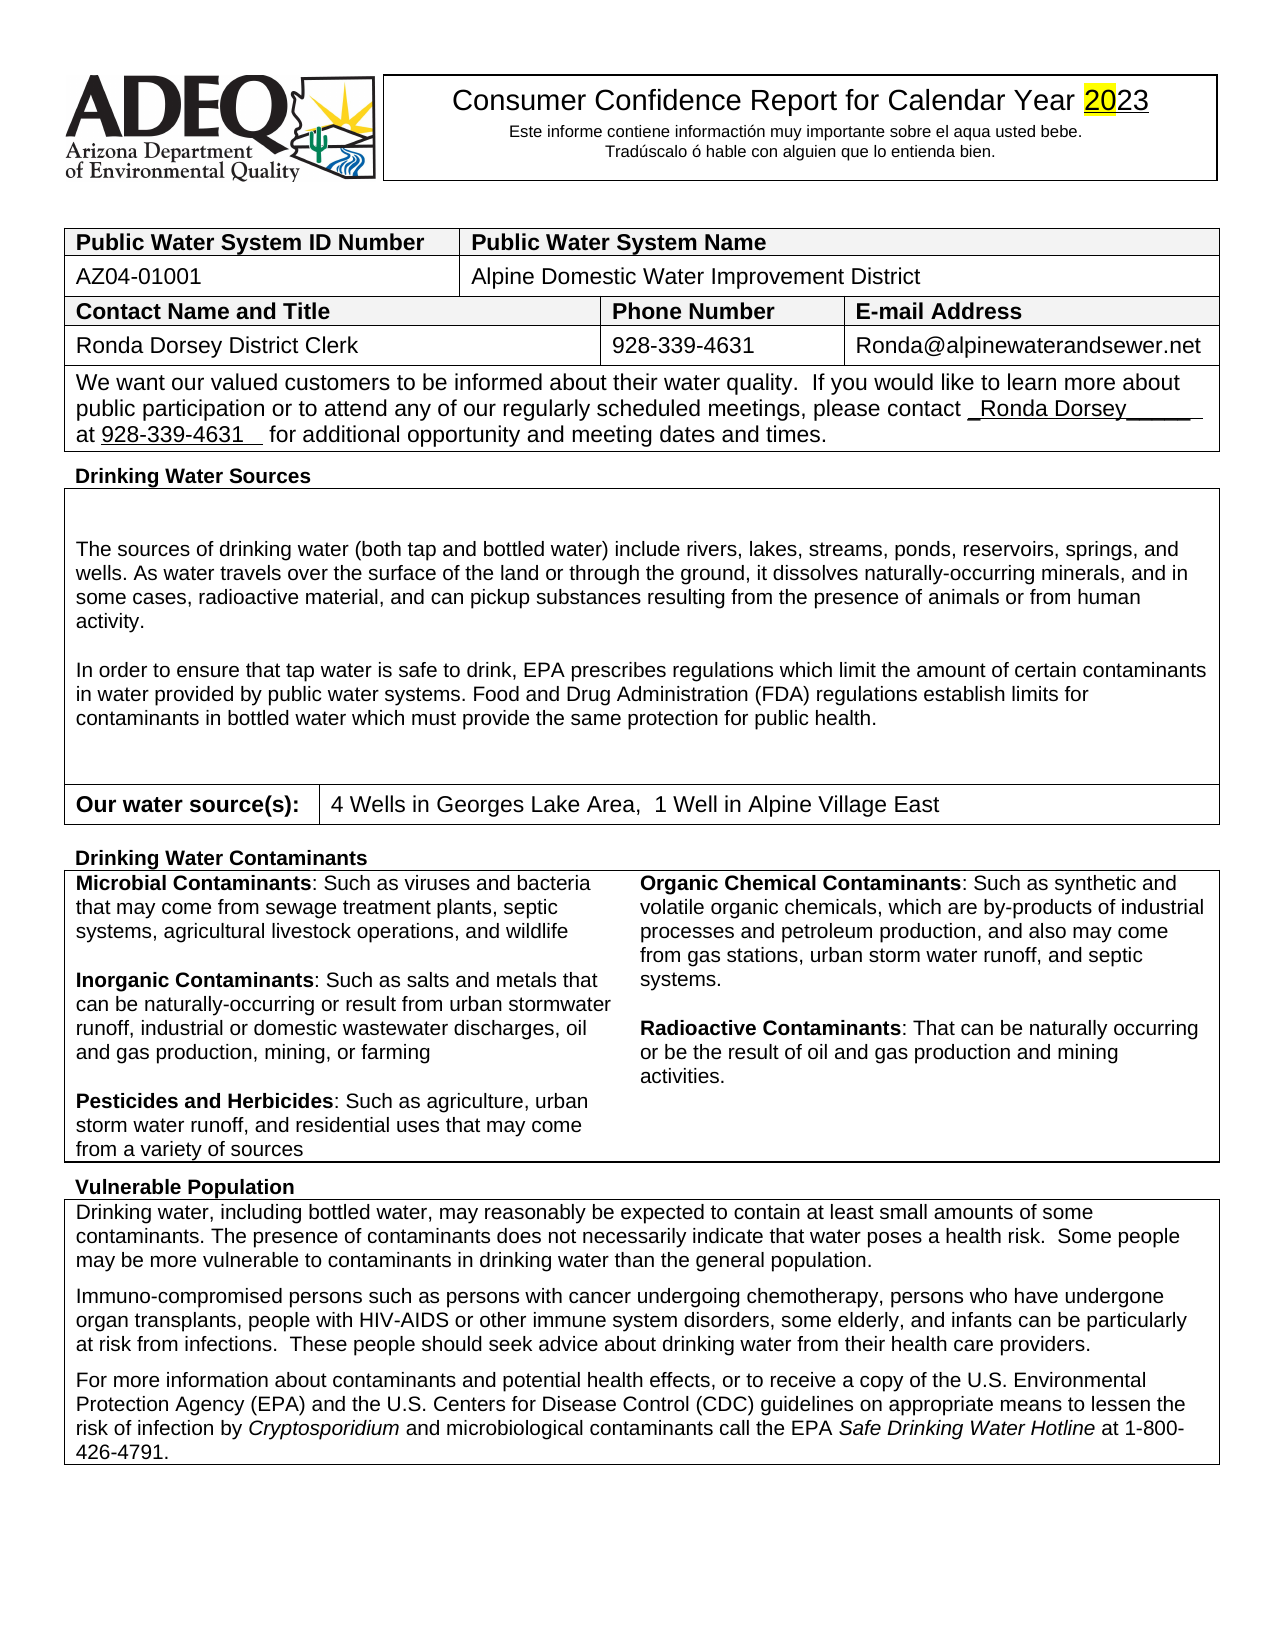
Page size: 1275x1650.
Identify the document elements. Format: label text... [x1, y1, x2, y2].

table_header Public Water System Name [460, 229, 1219, 255]
table_header Organic Chemical Contaminants: Such as synthetic and volatile organic chemicals, which are by-products of industrial processes and petroleum production, and also may come from gas stations, urban storm water runoff, and septic systems. Radioactive Contaminants: That can be naturally occurring or be the result of oil and gas production and mining activities. [629, 871, 1219, 1161]
text Vulnerable Population [75, 1175, 1200, 1199]
table_cell 4 Wells in Georges Lake Area, 1 Well in Alpine Village East [320, 785, 1219, 823]
table_cell AZ04-01001 [65, 256, 459, 296]
text Drinking Water Contaminants [75, 846, 1200, 870]
table_header Microbial Contaminants: Such as viruses and bacteria that may come from sewage treatment plants, septic systems, agricultural livestock operations, and wildlife Inorganic Contaminants: Such as salts and metals that can be naturally-occurring or result from urban stormwater runoff, industrial or domestic wastewater discharges, oil and gas production, mining, or farming Pesticides and Herbicides: Such as agriculture, urban storm water runoff, and residential uses that may come from a variety of sources [65, 871, 628, 1161]
table_header The sources of drinking water (both tap and bottled water) include rivers, lakes, streams, ponds, reservoirs, springs, and wells. As water travels over the surface of the land or through the ground, it dissolves naturally-occurring minerals, and in some cases, radioactive material, and can pickup substances resulting from the presence of animals or from human activity. In order to ensure that tap water is safe to drink, EPA prescribes regulations which limit the amount of certain contaminants in water provided by public water systems. Food and Drug Administration (FDA) regulations establish limits for contaminants in bottled water which must provide the same protection for public health. [65, 489, 1219, 784]
picture [65, 75, 376, 182]
table_cell Phone Number [601, 297, 844, 325]
table_cell Alpine Domestic Water Improvement District [460, 256, 1219, 296]
table_cell Contact Name and Title [65, 297, 600, 325]
table_header Public Water System ID Number [65, 229, 459, 255]
table_cell 928-339-4631 [601, 326, 844, 364]
table_header Drinking water, including bottled water, may reasonably be expected to contain at least small amounts of some contaminants. The presence of contaminants does not necessarily indicate that water poses a health risk. Some people may be more vulnerable to contaminants in drinking water than the general population. Immuno-compromised persons such as persons with cancer undergoing chemotherapy, persons who have undergone organ transplants, people with HIV-AIDS or other immune system disorders, some elderly, and infants can be particularly at risk from infections. These people should seek advice about drinking water from their health care providers. For more information about contaminants and potential health effects, or to receive a copy of the U.S. Environmental Protection Agency (EPA) and the U.S. Centers for Disease Control (CDC) guidelines on appropriate means to lessen the risk of infection by Cryptosporidium and microbiological contaminants call the EPA Safe Drinking Water Hotline at 1-800-426-4791. [65, 1200, 1219, 1463]
table_cell Ronda@alpinewaterandsewer.net [845, 326, 1219, 364]
table_cell We want our valued customers to be informed about their water quality. If you would like to learn more about public participation or to attend any of our regularly scheduled meetings, please contact _Ronda Dorsey_____ at 928-339-4631 for additional opportunity and meeting dates and times. [65, 366, 1219, 451]
text Drinking Water Sources [75, 464, 1200, 488]
table_cell E-mail Address [845, 297, 1219, 325]
table_cell Our water source(s): [65, 785, 319, 823]
table_cell Ronda Dorsey District Clerk [65, 326, 600, 364]
